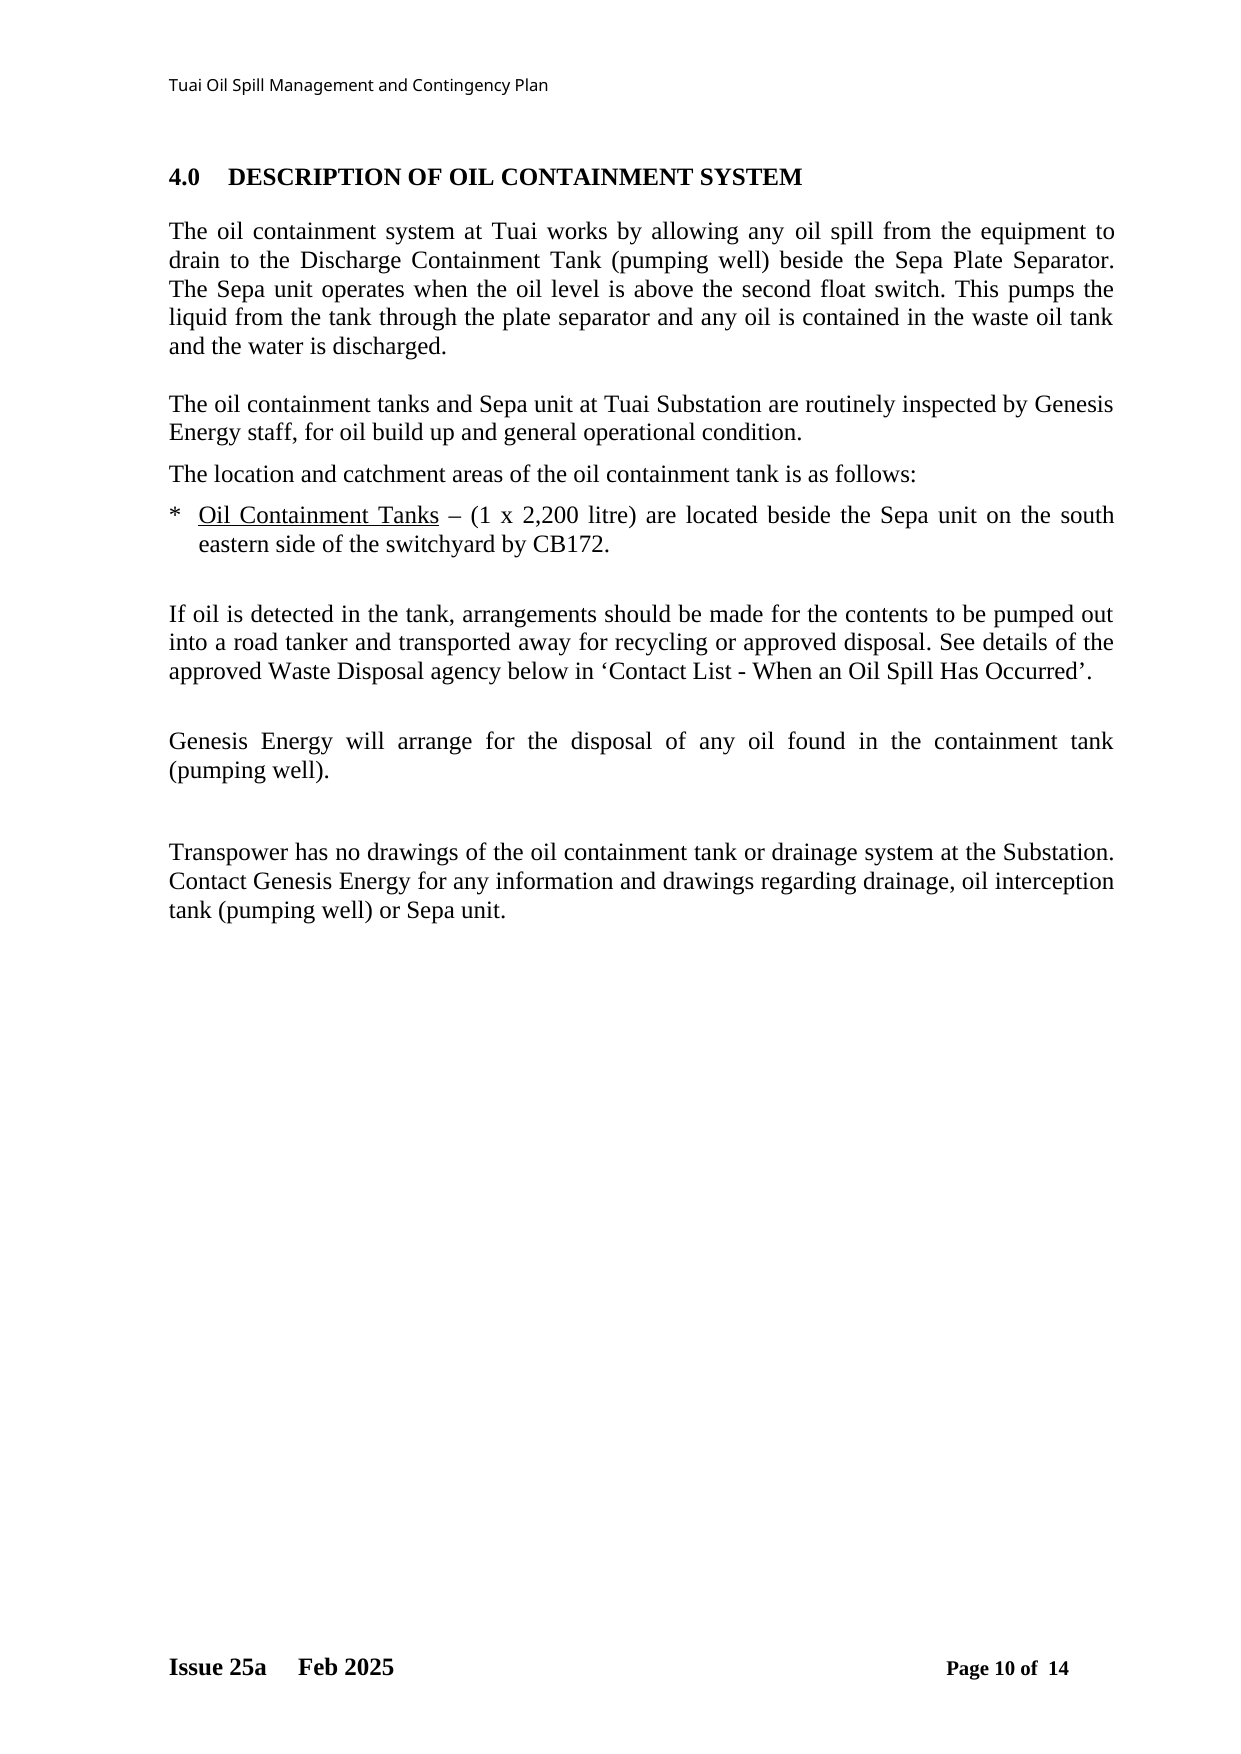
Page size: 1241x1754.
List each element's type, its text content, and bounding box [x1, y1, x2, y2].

text Genesis Energy will arrange for the disposal of any oil found in the containment tank (pumping well). [169, 726, 1115, 784]
text If oil is detected in the tank, arrangements should be made for the contents to be pumped out into a road tanker and transported away for recycling or approved disposal. See details of the approved Waste Disposal agency below in ‘Contact List - When an Oil Spill Has Occurred’. [169, 599, 1115, 685]
text The location and catchment areas of the oil containment tank is as follows: [169, 459, 1115, 487]
list Oil Containment Tanks – (1 x 2,200 litre) are located beside the Sepa unit on the south eastern side of the switchyard by CB172. [169, 500, 1115, 557]
text The oil containment tanks and Sepa unit at Tuai Substation are routinely inspected by Genesis Energy staff, for oil build up and general operational condition. [169, 389, 1115, 446]
text Transpower has no drawings of the oil containment tank or drainage system at the Substation. Contact Genesis Energy for any information and drawings regarding drainage, oil interception tank (pumping well) or Sepa unit. [169, 837, 1115, 924]
text The oil containment system at Tuai works by allowing any oil spill from the equipment to drain to the Discharge Containment Tank (pumping well) beside the Sepa Plate Separator. The Sepa unit operates when the oil level is above the second float switch. This pumps the liquid from the tank through the plate separator and any oil is contained in the waste oil tank and the water is discharged. [169, 216, 1115, 360]
text 4.0 DESCRIPTION OF oil containment system [169, 162, 1115, 191]
